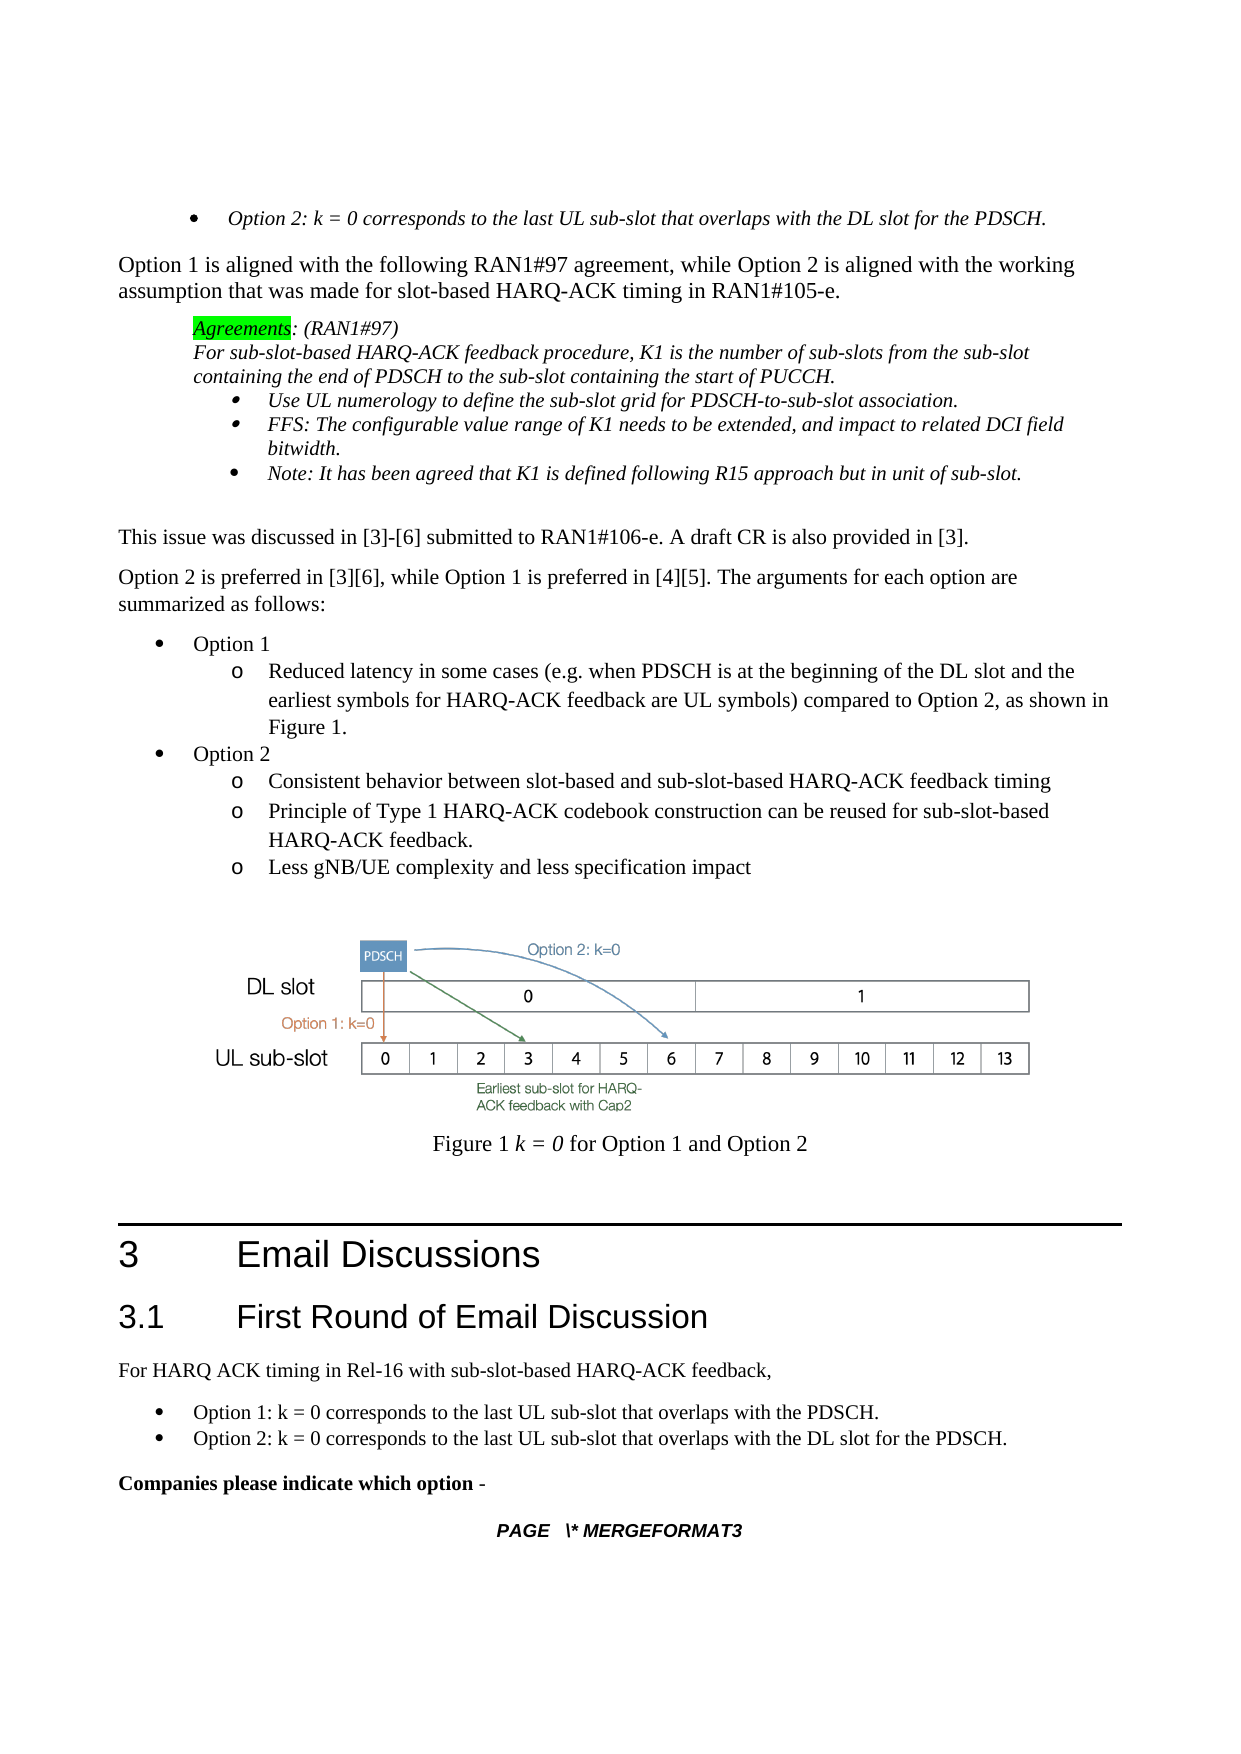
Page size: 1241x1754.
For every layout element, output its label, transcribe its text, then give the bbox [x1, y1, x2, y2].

text For HARQ ACK timing in Rel-16 with sub-slot-based HARQ-ACK feedback, [118, 1358, 1122, 1382]
text Companies please indicate which option - [118, 1471, 1122, 1495]
list Option 2 [156, 741, 1122, 767]
list Less gNB/UE complexity and less specification impact [231, 854, 1122, 881]
list Reduced latency in some cases (e.g. when PDSCH is at the beginning of the DL slot and the earliest symbols for HARQ-ACK feedback are UL symbols) compared to Option 2, as shown in Figure 1. [231, 658, 1122, 739]
list Principle of Type 1 HARQ-ACK codebook construction can be reused for sub-slot-based HARQ-ACK feedback. [231, 798, 1122, 852]
list FFS: The configurable value range of K1 needs to be extended, and impact to related DCI field bitwidth. [230, 412, 1122, 460]
text Option 1 is aligned with the following RAN1#97 agreement, while Option 2 is aligned with the working assumption that was made for slot-based HARQ-ACK timing in RAN1#105-e. [118, 251, 1122, 303]
text For sub-slot-based HARQ-ACK feedback procedure, K1 is the number of sub-slots from the sub-slot containing the end of PDSCH to the sub-slot containing the start of PUCCH. [193, 340, 1122, 388]
picture [210, 935, 1031, 1116]
text This issue was discussed in [3]-[6] submitted to RAN1#106-e. A draft CR is also provided in [3]. [118, 524, 1122, 549]
list Option 1: k = 0 corresponds to the last UL sub-slot that overlaps with the PDSCH. [156, 1400, 1122, 1424]
text Agreements: (RAN1#97) [291, 316, 1122, 340]
text Figure 1 k = 0 for Option 1 and Option 2 [118, 1130, 1122, 1156]
text Option 2 is preferred in [3][6], while Option 1 is preferred in [4][5]. The arguments for each option are summarized as follows: [118, 564, 1122, 616]
list Consistent behavior between slot-based and sub-slot-based HARQ-ACK feedback timing [231, 768, 1122, 796]
list Note: It has been agreed that K1 is defined following R15 approach but in unit of sub-slot. [230, 460, 1122, 484]
list Option 2: k = 0 corresponds to the last UL sub-slot that overlaps with the DL slot for the PDSCH. [156, 1426, 1122, 1450]
list Option 2: k = 0 corresponds to the last UL sub-slot that overlaps with the DL slot for the PDSCH. [190, 206, 1122, 230]
subtitle 3.1 First Round of Email Discussion [118, 1297, 1122, 1336]
subtitle 3 Email Discussions [118, 1226, 1122, 1275]
list Use UL numerology to define the sub-slot grid for PDSCH-to-sub-slot association. [230, 388, 1122, 412]
list Option 1 [156, 631, 1122, 656]
